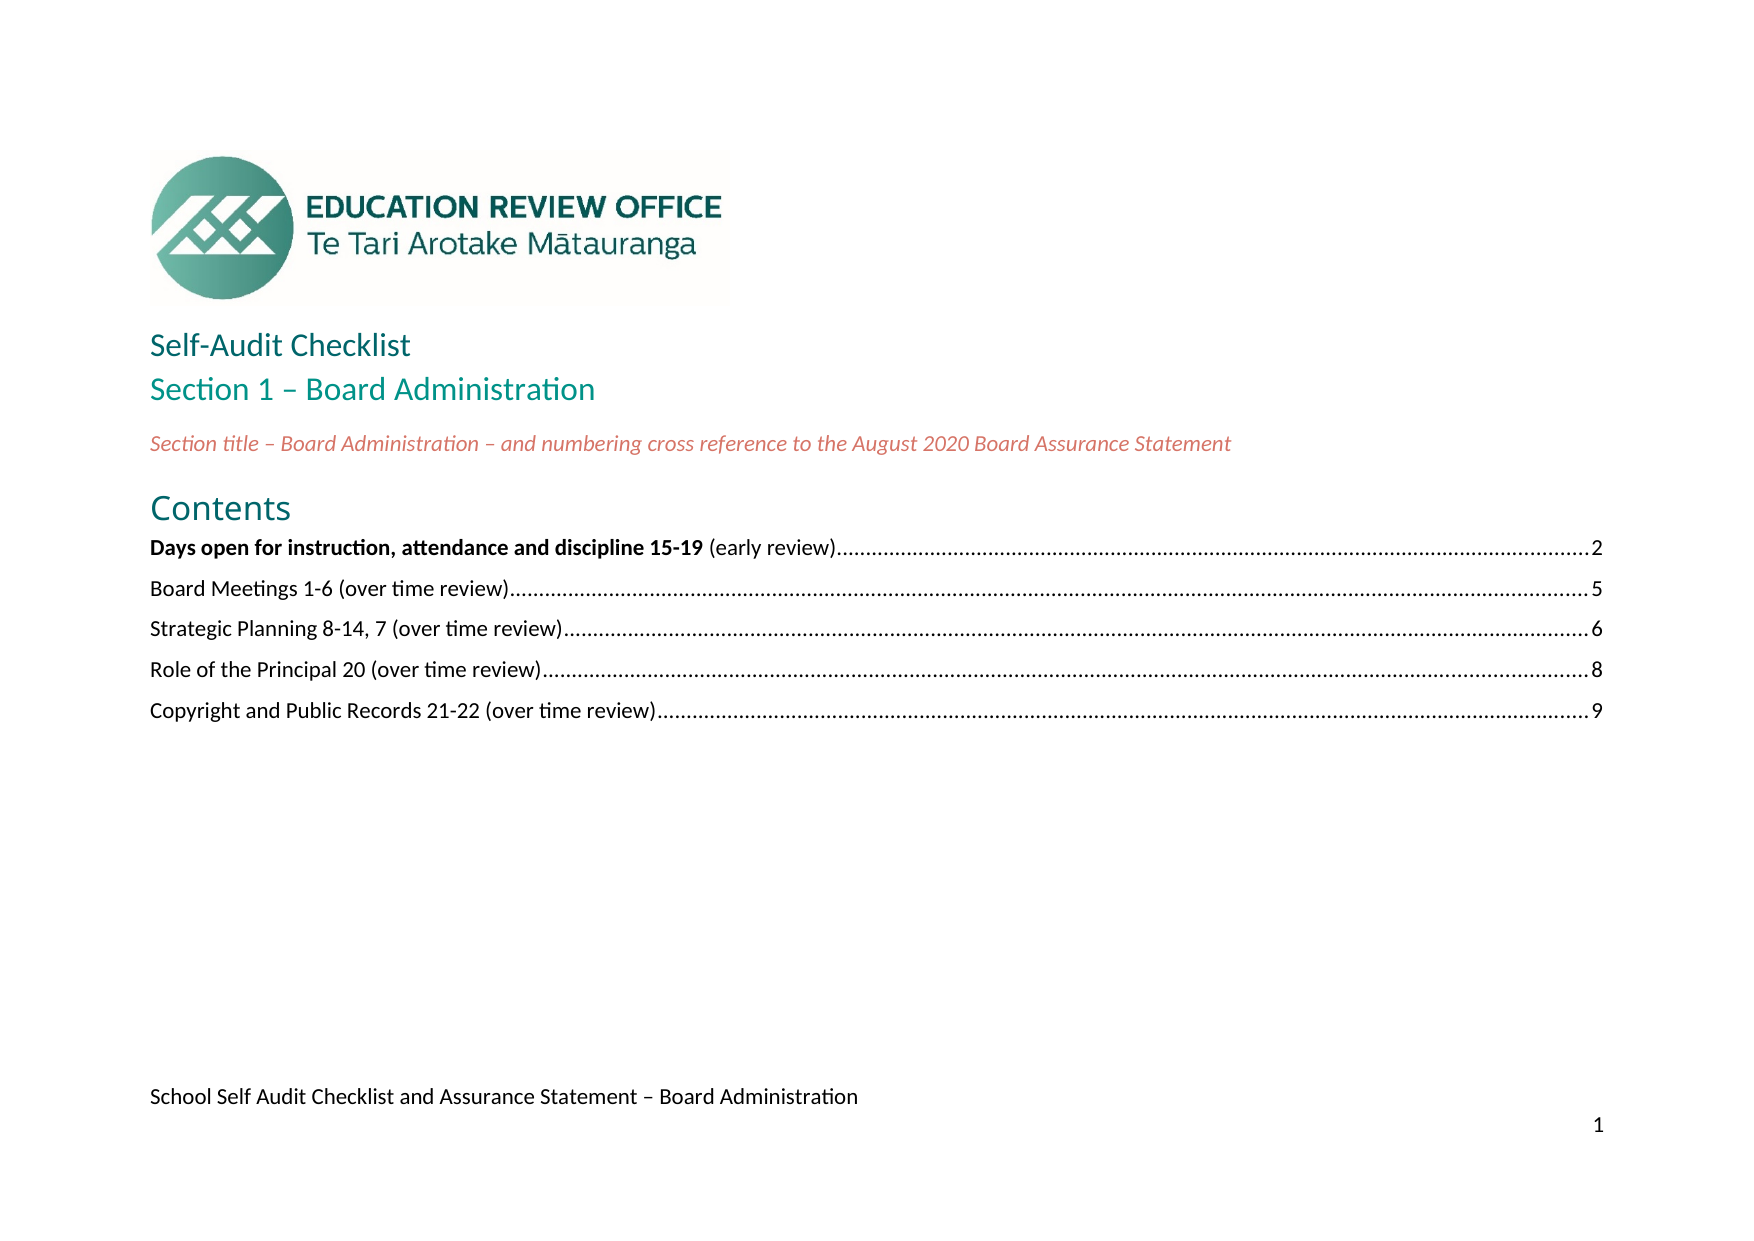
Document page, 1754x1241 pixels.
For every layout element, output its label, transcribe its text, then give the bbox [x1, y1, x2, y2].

text Section title – Board Administration – and numbering cross reference to the August 2020 Board Assurance Statement [150, 429, 1604, 457]
text Self-Audit Checklist Section 1 – Board Administration [150, 324, 1604, 409]
picture [150, 150, 730, 306]
